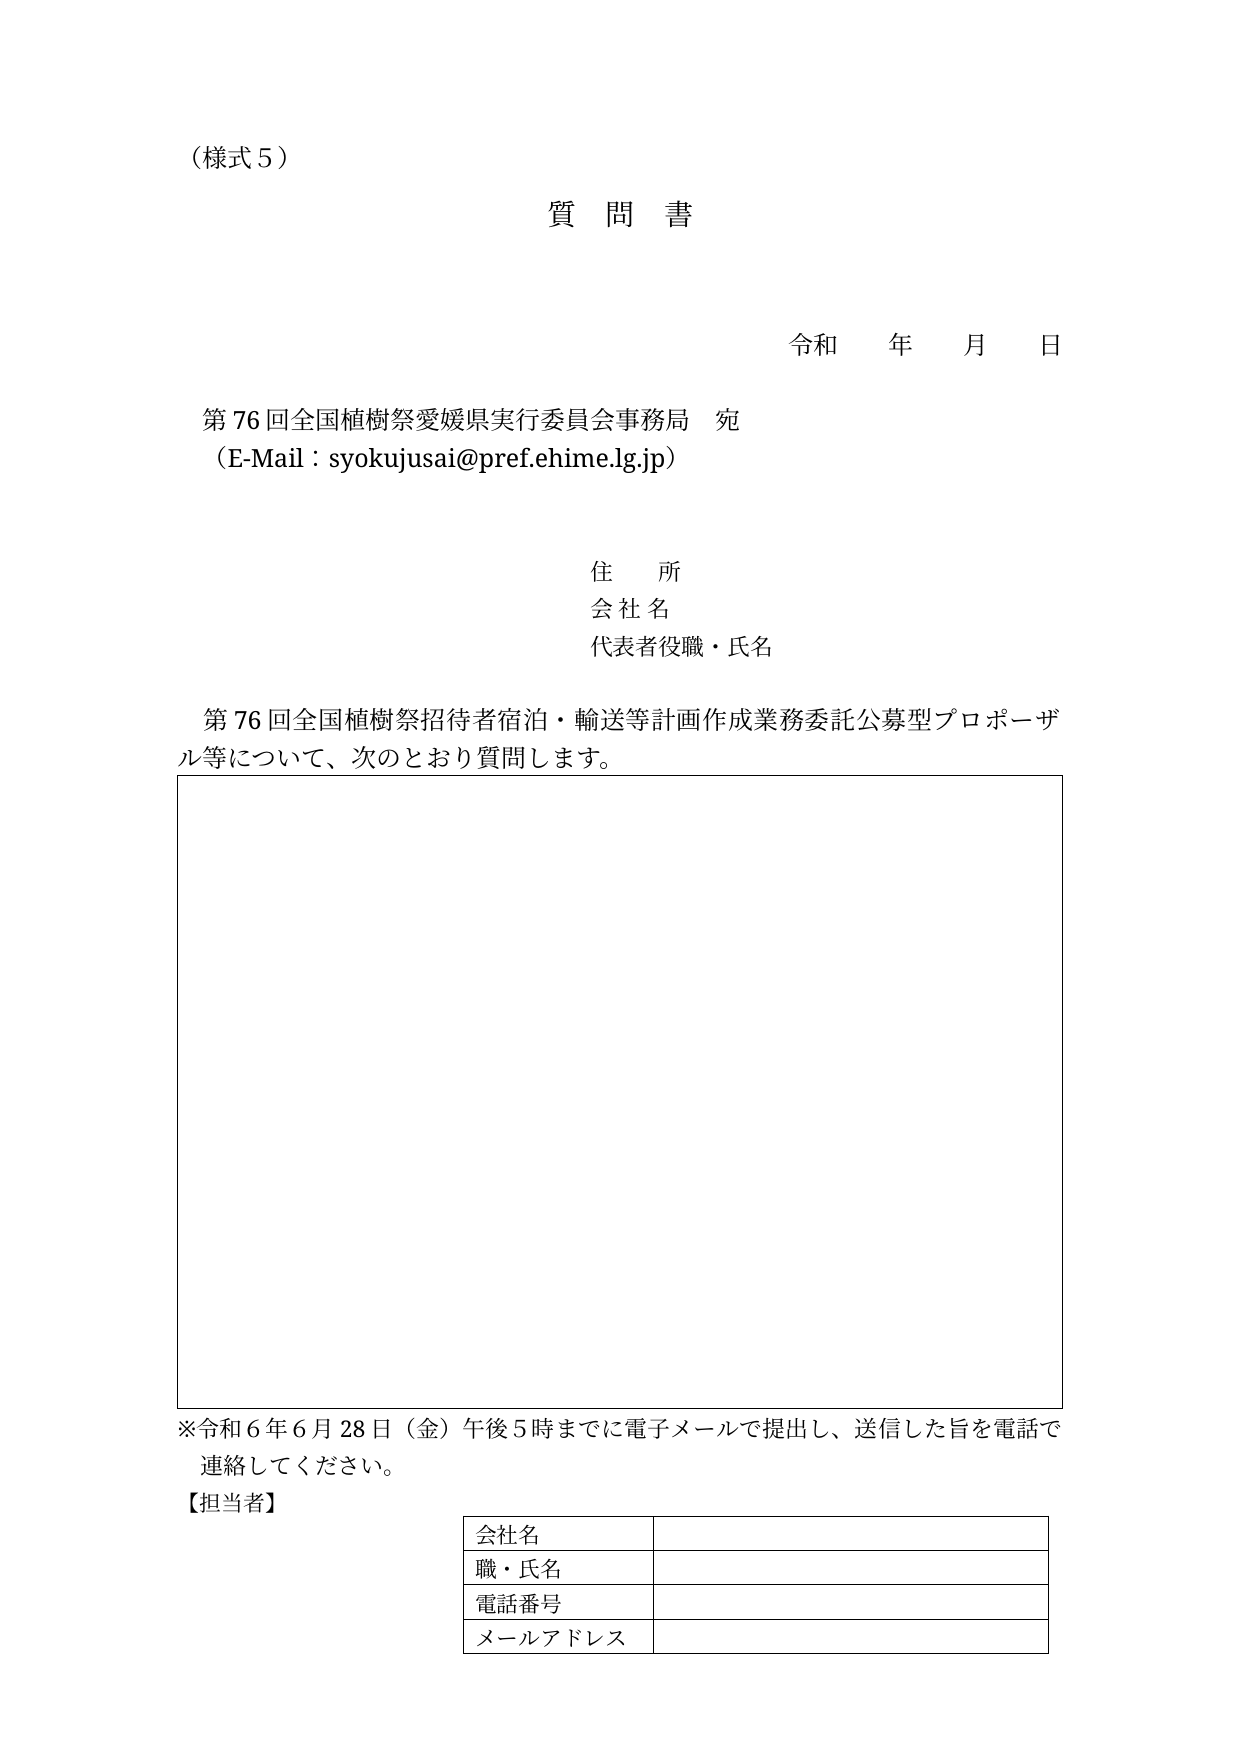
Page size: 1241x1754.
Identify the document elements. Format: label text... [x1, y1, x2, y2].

table_cell 職・氏名 [464, 1551, 653, 1584]
text （E-Mail：syokujusai@pref.ehime.lg.jp） [177, 438, 1063, 475]
table_cell [654, 1585, 1048, 1619]
text 質 問 書 [177, 175, 1063, 250]
table_header [178, 776, 1062, 1407]
text 令和 年 月 日 [177, 325, 1063, 363]
table_cell [654, 1620, 1048, 1653]
text ※令和６年６月28日（金）午後５時までに電子メールで提出し、送信した旨を電話で連絡してください。 [177, 1409, 1063, 1483]
text （様式５） [177, 138, 1063, 175]
table_header 会社名 [464, 1517, 653, 1550]
table_cell メールアドレス [464, 1620, 653, 1653]
table_header [654, 1517, 1048, 1550]
text 代表者役職・氏名 [177, 625, 1063, 663]
text 第76回全国植樹祭愛媛県実行委員会事務局 宛 [177, 400, 1063, 438]
text 会 社 名 [177, 588, 1063, 625]
text 住 所 [177, 550, 1063, 588]
text 第76回全国植樹祭招待者宿泊・輸送等計画作成業務委託公募型プロポーザル等について、次のとおり質問します。 [177, 700, 1063, 775]
table_cell [654, 1551, 1048, 1584]
text 【担当者】 [177, 1483, 1063, 1521]
table_cell 電話番号 [464, 1585, 653, 1619]
